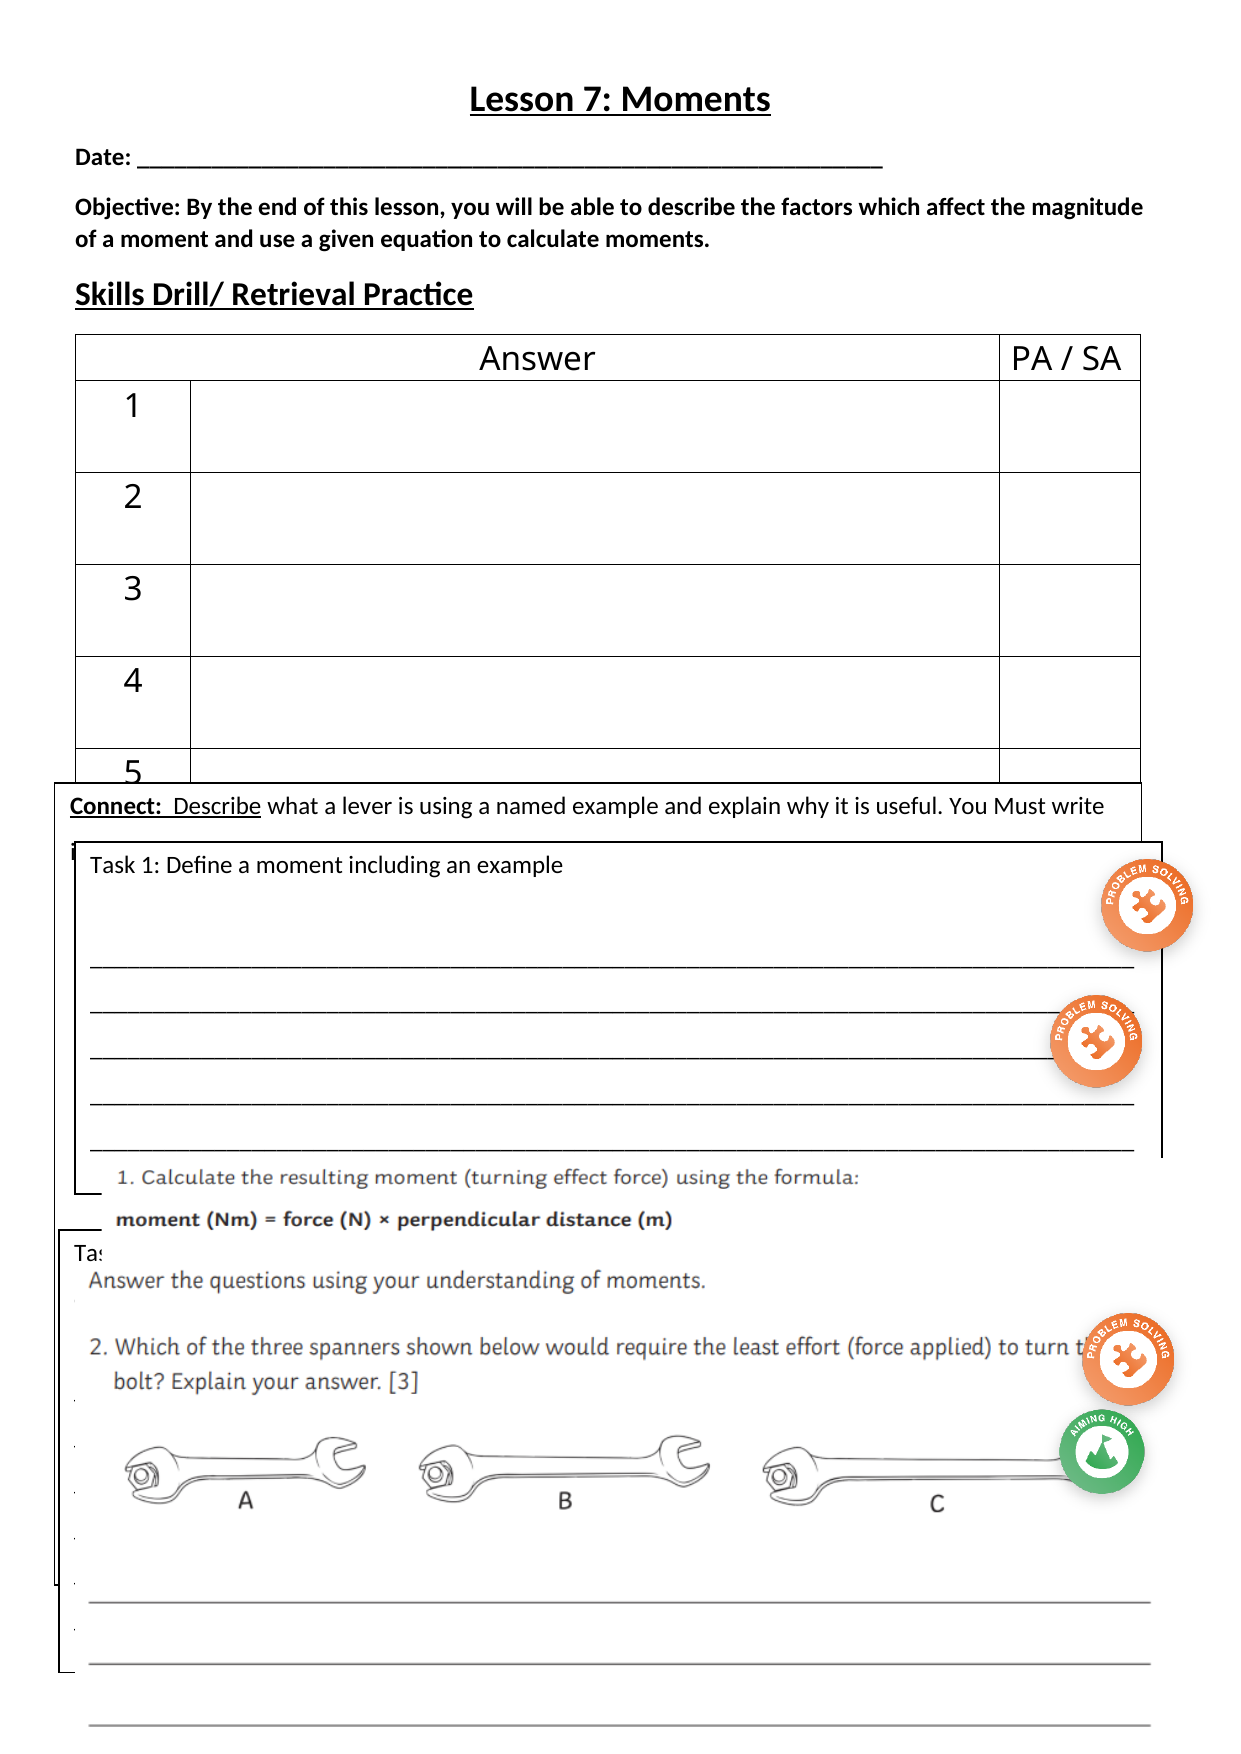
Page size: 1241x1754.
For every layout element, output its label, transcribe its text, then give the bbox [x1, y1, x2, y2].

table_cell [1000, 381, 1140, 472]
text Lesson 7: Moments [75, 75, 1165, 121]
table_cell 4 [76, 657, 190, 748]
table_cell [191, 657, 999, 748]
picture [1026, 840, 1217, 1116]
table_cell [1000, 565, 1140, 656]
text Skills Drill/ Retrieval Practice [75, 273, 1165, 314]
table_cell [191, 473, 999, 564]
table_header Answer [76, 335, 999, 380]
table_cell 2 [76, 473, 190, 564]
table_header PA / SA [1000, 335, 1140, 380]
table_cell 5 [76, 749, 190, 782]
text Objective: By the end of this lesson, you will be able to describe the factors which affect the magnitude of a moment and use a given equation to calculate moments. [75, 191, 1165, 254]
table_cell 3 [76, 565, 190, 656]
text Date: ____________________________________________________________ [75, 141, 1165, 172]
picture [75, 1158, 1198, 1754]
table_cell [1000, 657, 1140, 748]
table_cell [1000, 473, 1140, 564]
table_cell 1 [76, 381, 190, 472]
table_cell [1000, 749, 1140, 782]
table_cell [191, 749, 999, 782]
table_cell [191, 565, 999, 656]
table_cell [191, 381, 999, 472]
